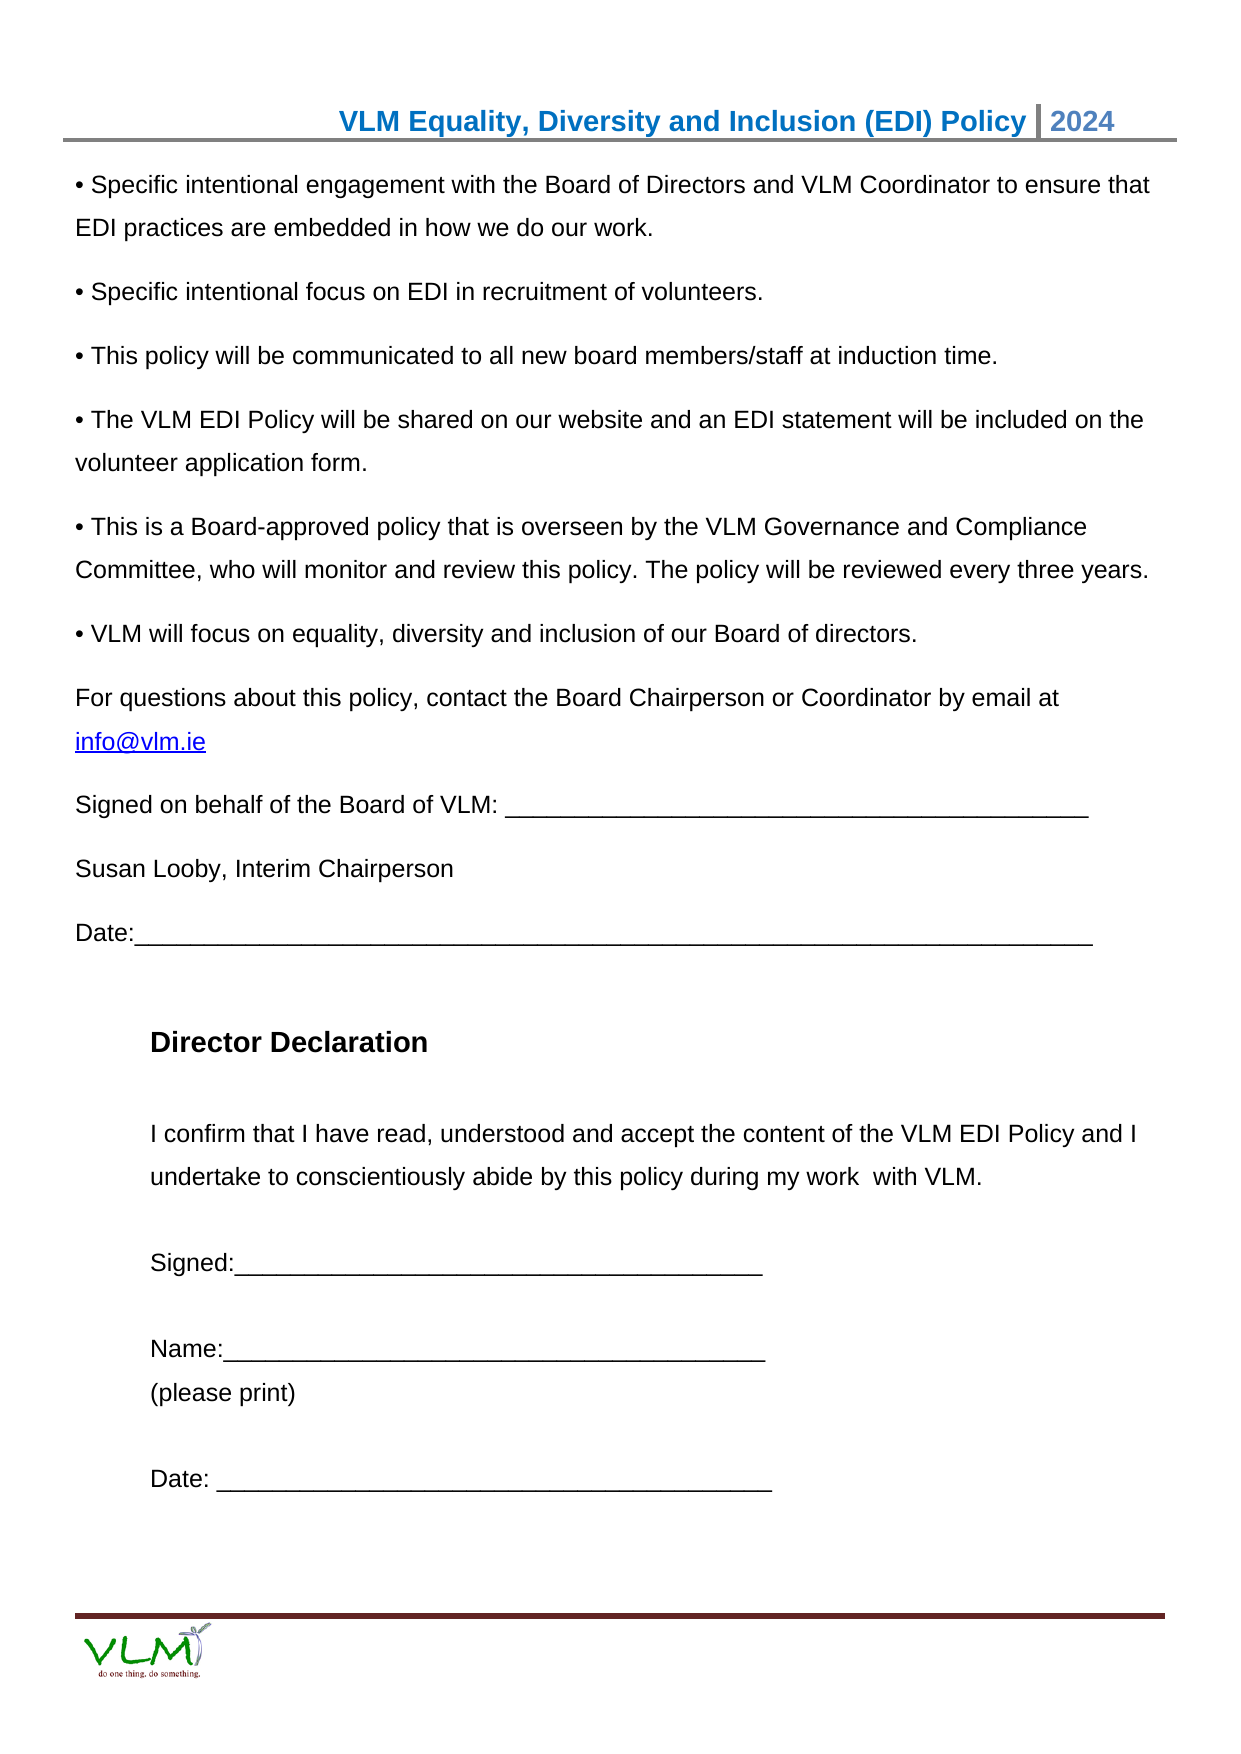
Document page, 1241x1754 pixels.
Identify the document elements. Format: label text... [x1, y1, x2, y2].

text • Specific intentional engagement with the Board of Directors and VLM Coordinator to ensure that EDI practices are embedded in how we do our work. [75, 170, 1165, 242]
text • Specific intentional focus on EDI in recruitment of volunteers. [75, 277, 1165, 306]
text Date: ________________________________________ [150, 1464, 1157, 1493]
text • This policy will be communicated to all new board members/staff at induction time. [75, 341, 1165, 370]
text I confirm that I have read, understood and accept the content of the VLM EDI Policy and I undertake to conscientiously abide by this policy during my work with VLM. [150, 1119, 1165, 1191]
picture [75, 1621, 222, 1681]
text • VLM will focus on equality, diversity and inclusion of our Board of directors. [75, 619, 1165, 648]
text (please print) [150, 1378, 1157, 1406]
text For questions about this policy, contact the Board Chairperson or Coordinator by email at info@vlm.ie [75, 683, 1165, 755]
text Signed on behalf of the Board of VLM: __________________________________________ [75, 790, 1165, 819]
text Signed:______________________________________ [150, 1248, 1157, 1277]
text Date:_____________________________________________________________________ [75, 918, 1165, 947]
text Director Declaration [150, 1025, 1157, 1059]
text Name:_______________________________________ [150, 1334, 1157, 1363]
text Susan Looby, Interim Chairperson [75, 854, 1165, 883]
text • This is a Board-approved policy that is overseen by the VLM Governance and Compliance Committee, who will monitor and review this policy. The policy will be reviewed every three years. [75, 512, 1165, 584]
text • The VLM EDI Policy will be shared on our website and an EDI statement will be included on the volunteer application form. [75, 405, 1165, 477]
